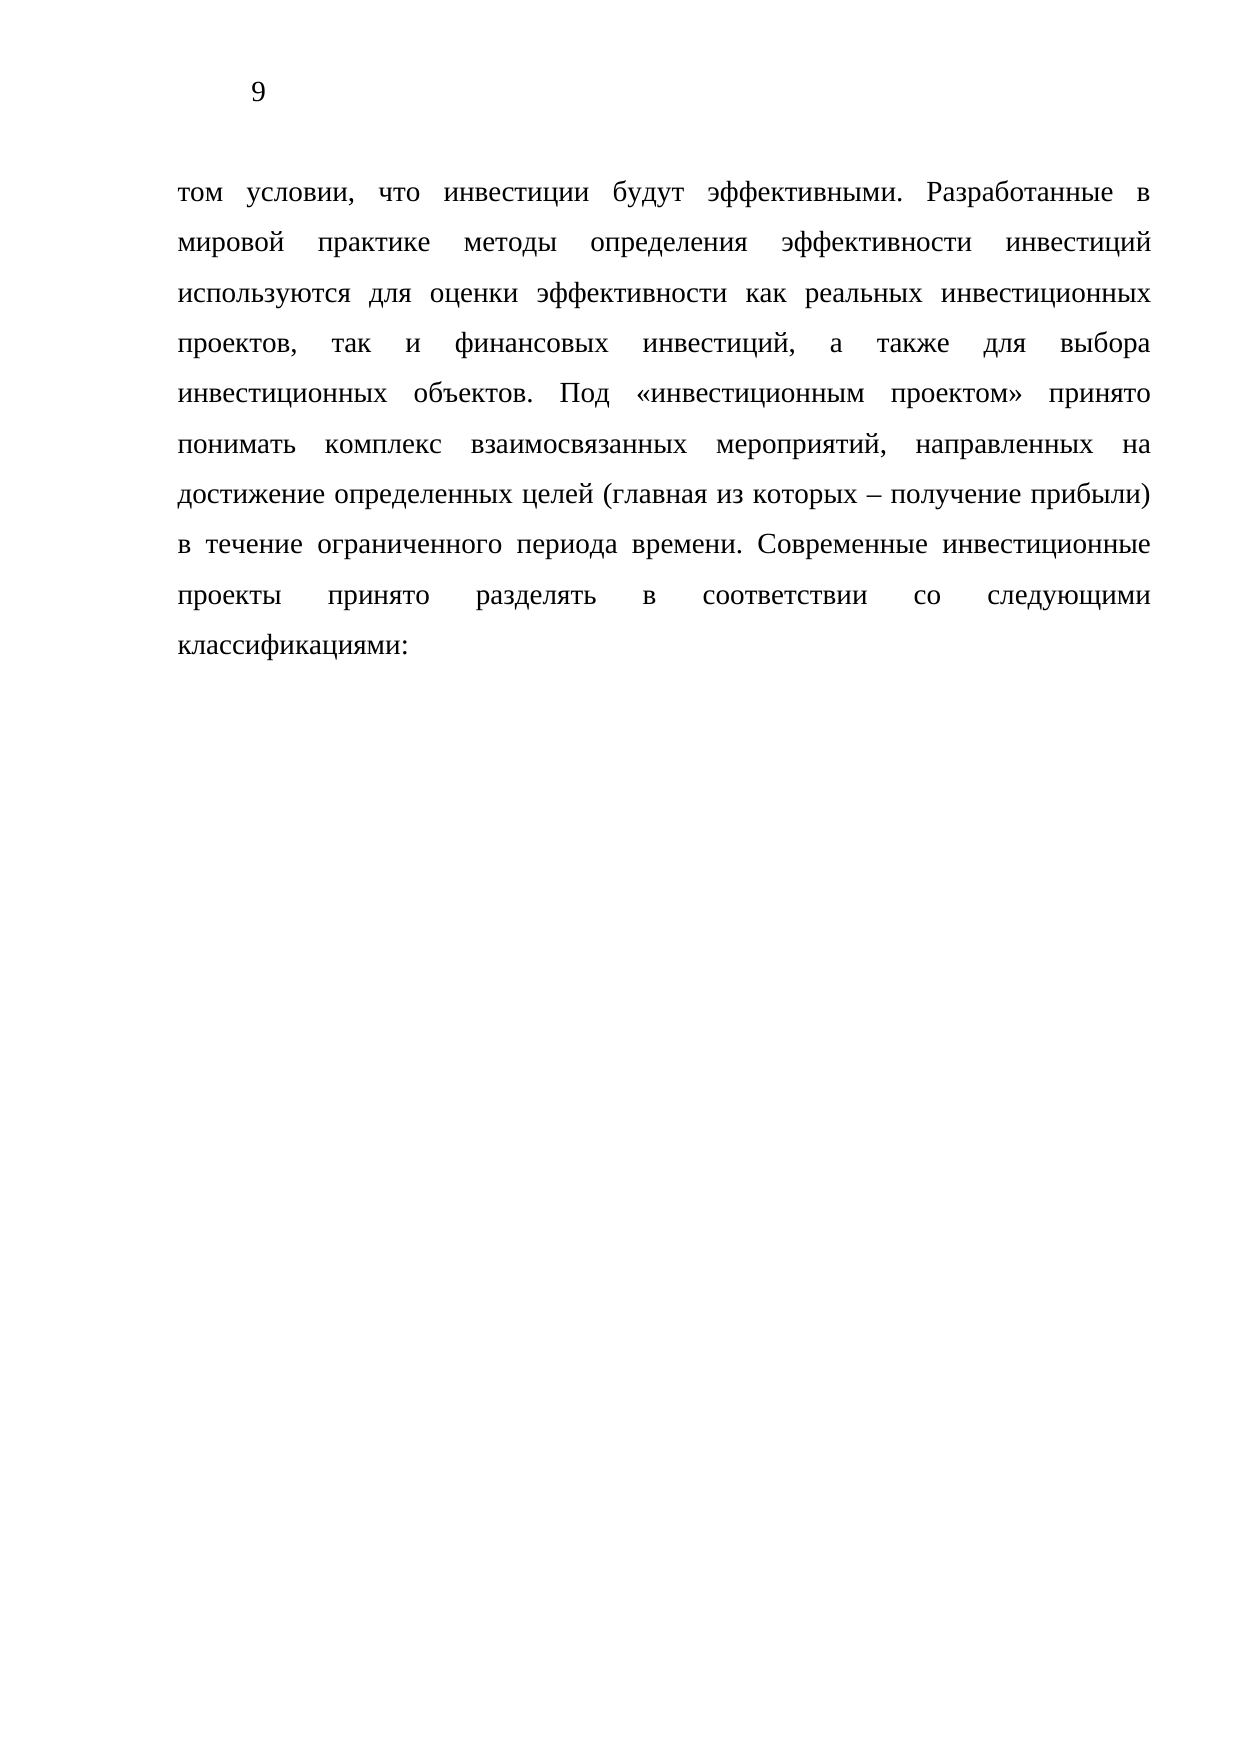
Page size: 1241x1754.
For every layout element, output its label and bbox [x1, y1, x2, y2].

text [177, 174, 1152, 661]
